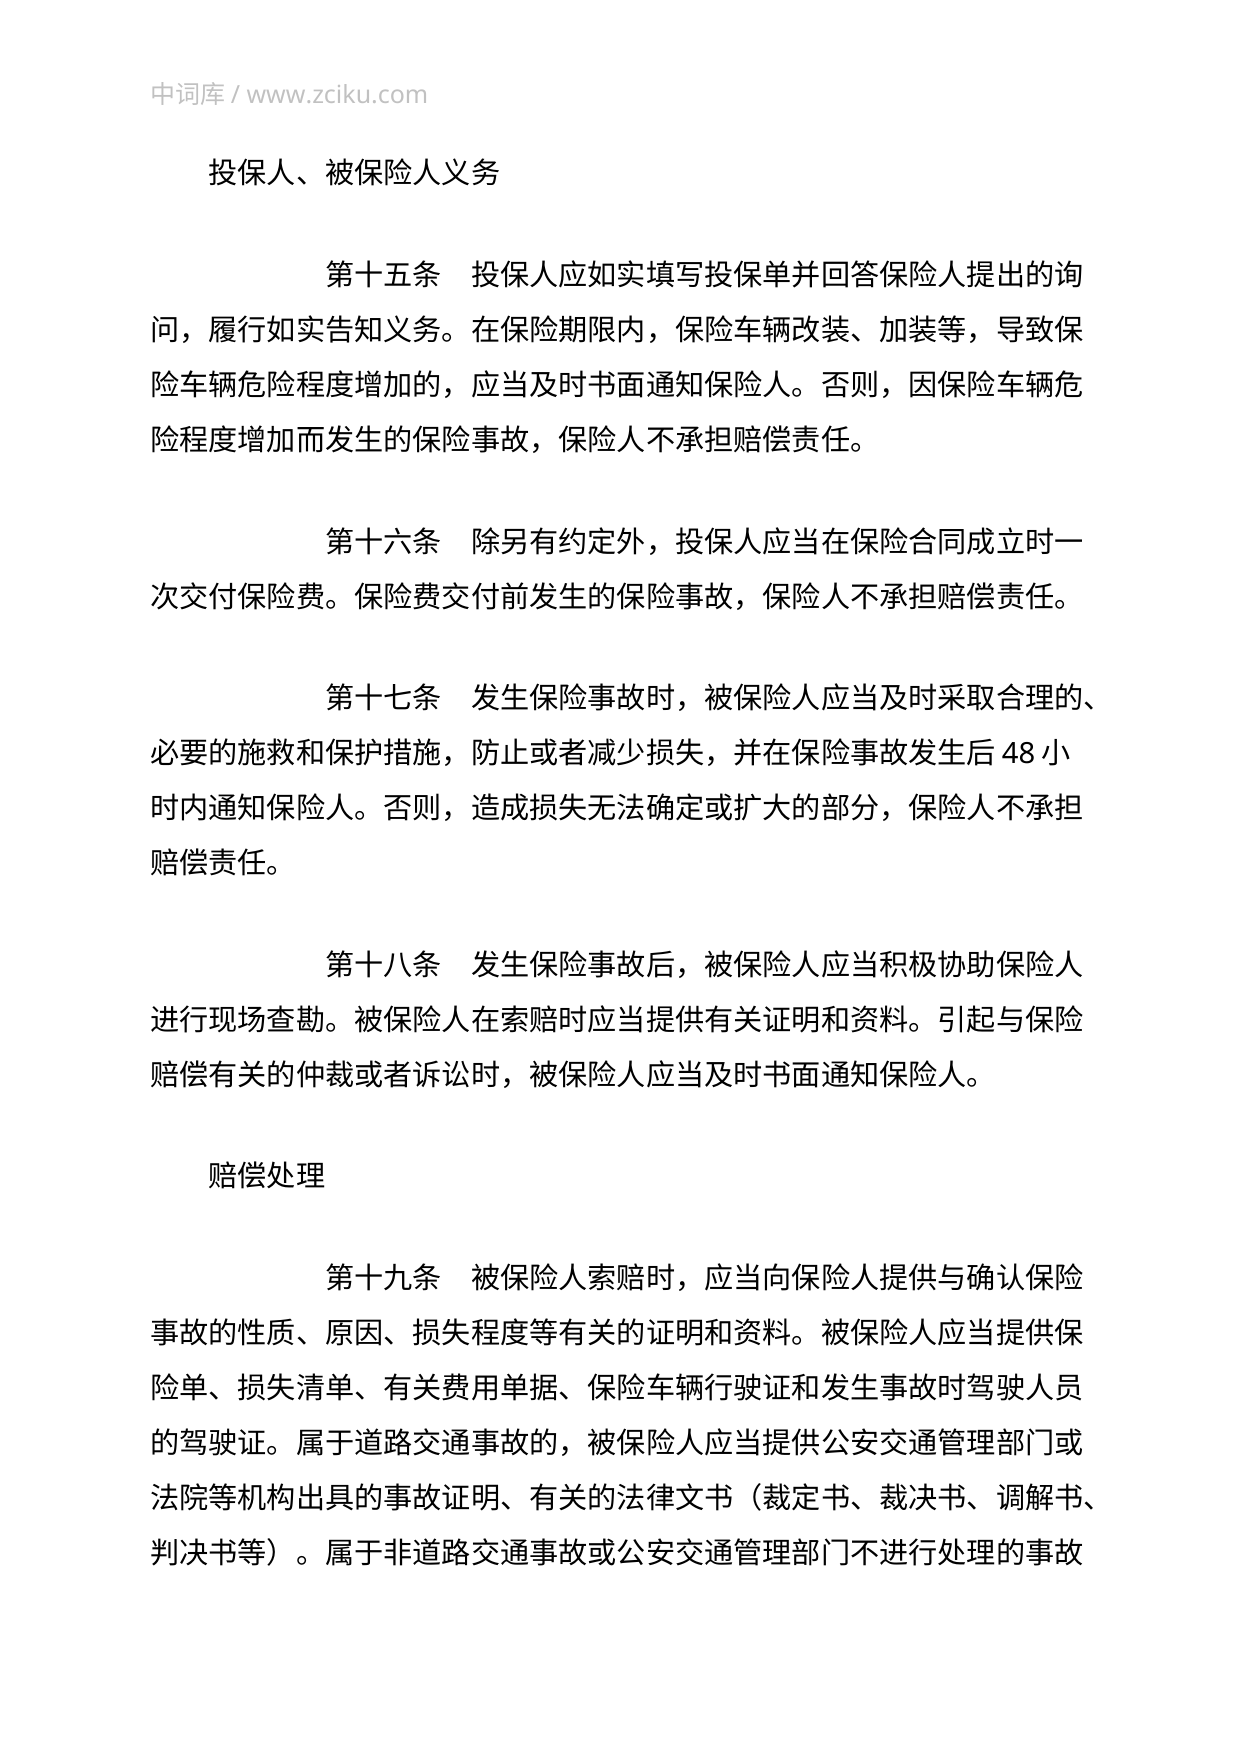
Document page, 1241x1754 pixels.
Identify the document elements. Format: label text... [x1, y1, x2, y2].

text 第十五条 投保人应如实填写投保单并回答保险人提出的询问，履行如实告知义务。在保险期限内，保险车辆改装、加装等，导致保险车辆危险程度增加的，应当及时书面通知保险人。否则，因保险车辆危险程度增加而发生的保险事故，保险人不承担赔偿责任。 [150, 252, 1090, 459]
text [150, 1255, 1090, 1572]
text 第十七条 发生保险事故时，被保险人应当及时采取合理的、必要的施救和保护措施，防止或者减少损失，并在保险事故发生后48小时内通知保险人。否则，造成损失无法确定或扩大的部分，保险人不承担赔偿责任。 [150, 675, 1090, 882]
text 第十八条 发生保险事故后，被保险人应当积极协助保险人进行现场查勘。被保险人在索赔时应当提供有关证明和资料。引起与保险赔偿有关的仲裁或者诉讼时，被保险人应当及时书面通知保险人。 [150, 941, 1090, 1093]
text 第十六条 除另有约定外，投保人应当在保险合同成立时一次交付保险费。保险费交付前发生的保险事故，保险人不承担赔偿责任。 [150, 518, 1090, 615]
text 投保人、被保险人义务 [150, 150, 1090, 192]
text 赔偿处理 [150, 1153, 1090, 1195]
